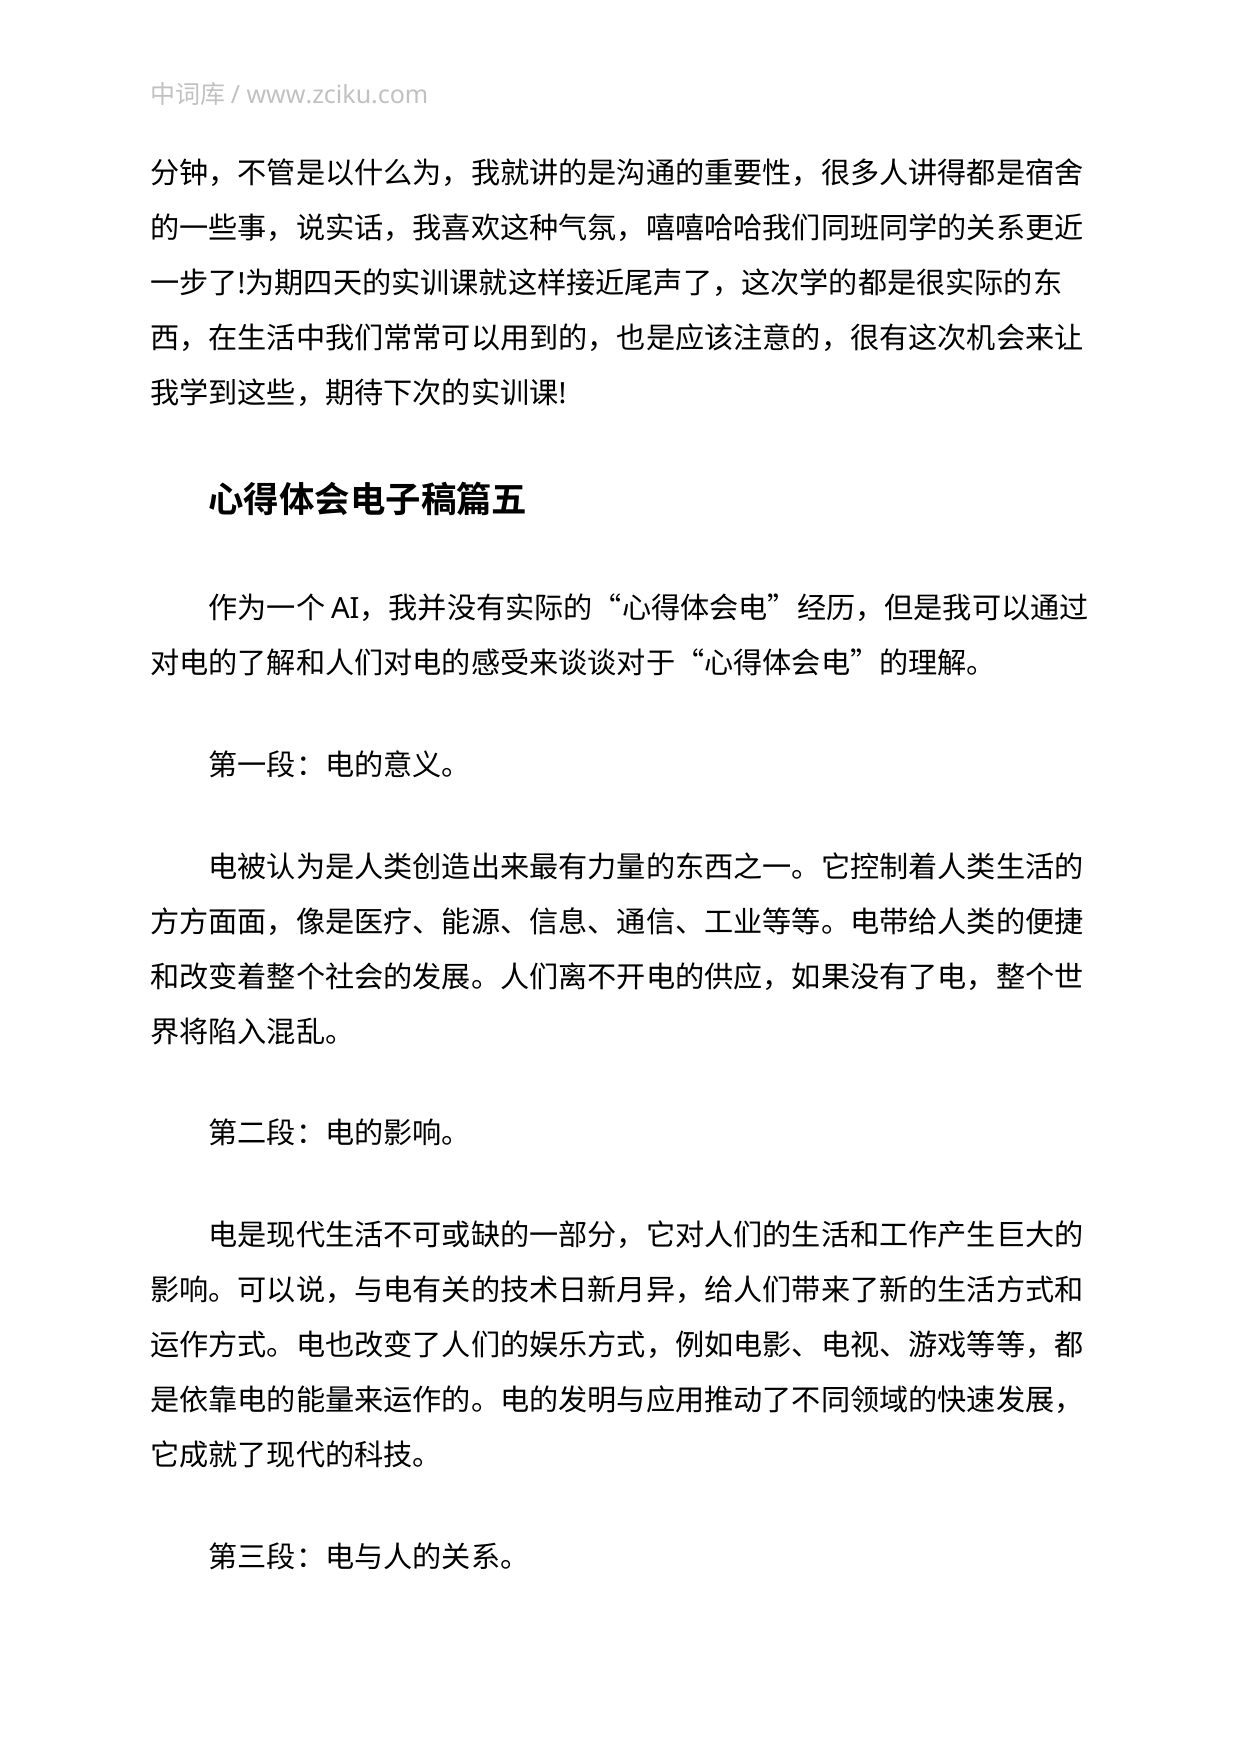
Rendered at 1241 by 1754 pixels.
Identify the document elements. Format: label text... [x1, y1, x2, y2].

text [150, 150, 1090, 412]
text 电是现代生活不可或缺的一部分，它对人们的生活和工作产生巨大的影响。可以说，与电有关的技术日新月异，给人们带来了新的生活方式和运作方式。电也改变了人们的娱乐方式，例如电影、电视、游戏等等，都是依靠电的能量来运作的。电的发明与应用推动了不同领域的快速发展，它成就了现代的科技。 [150, 1212, 1090, 1474]
text 作为一个AI，我并没有实际的“心得体会电”经历，但是我可以通过对电的了解和人们对电的感受来谈谈对于“心得体会电”的理解。 [150, 585, 1090, 682]
text 心得体会电子稿篇五 [150, 472, 1090, 523]
text 第一段：电的意义。 [150, 742, 1090, 784]
text 第二段：电的影响。 [150, 1110, 1090, 1152]
text 电被认为是人类创造出来最有力量的东西之一。它控制着人类生活的方方面面，像是医疗、能源、信息、通信、工业等等。电带给人类的便捷和改变着整个社会的发展。人们离不开电的供应，如果没有了电，整个世界将陷入混乱。 [150, 844, 1090, 1051]
text 第三段：电与人的关系。 [150, 1533, 1090, 1576]
